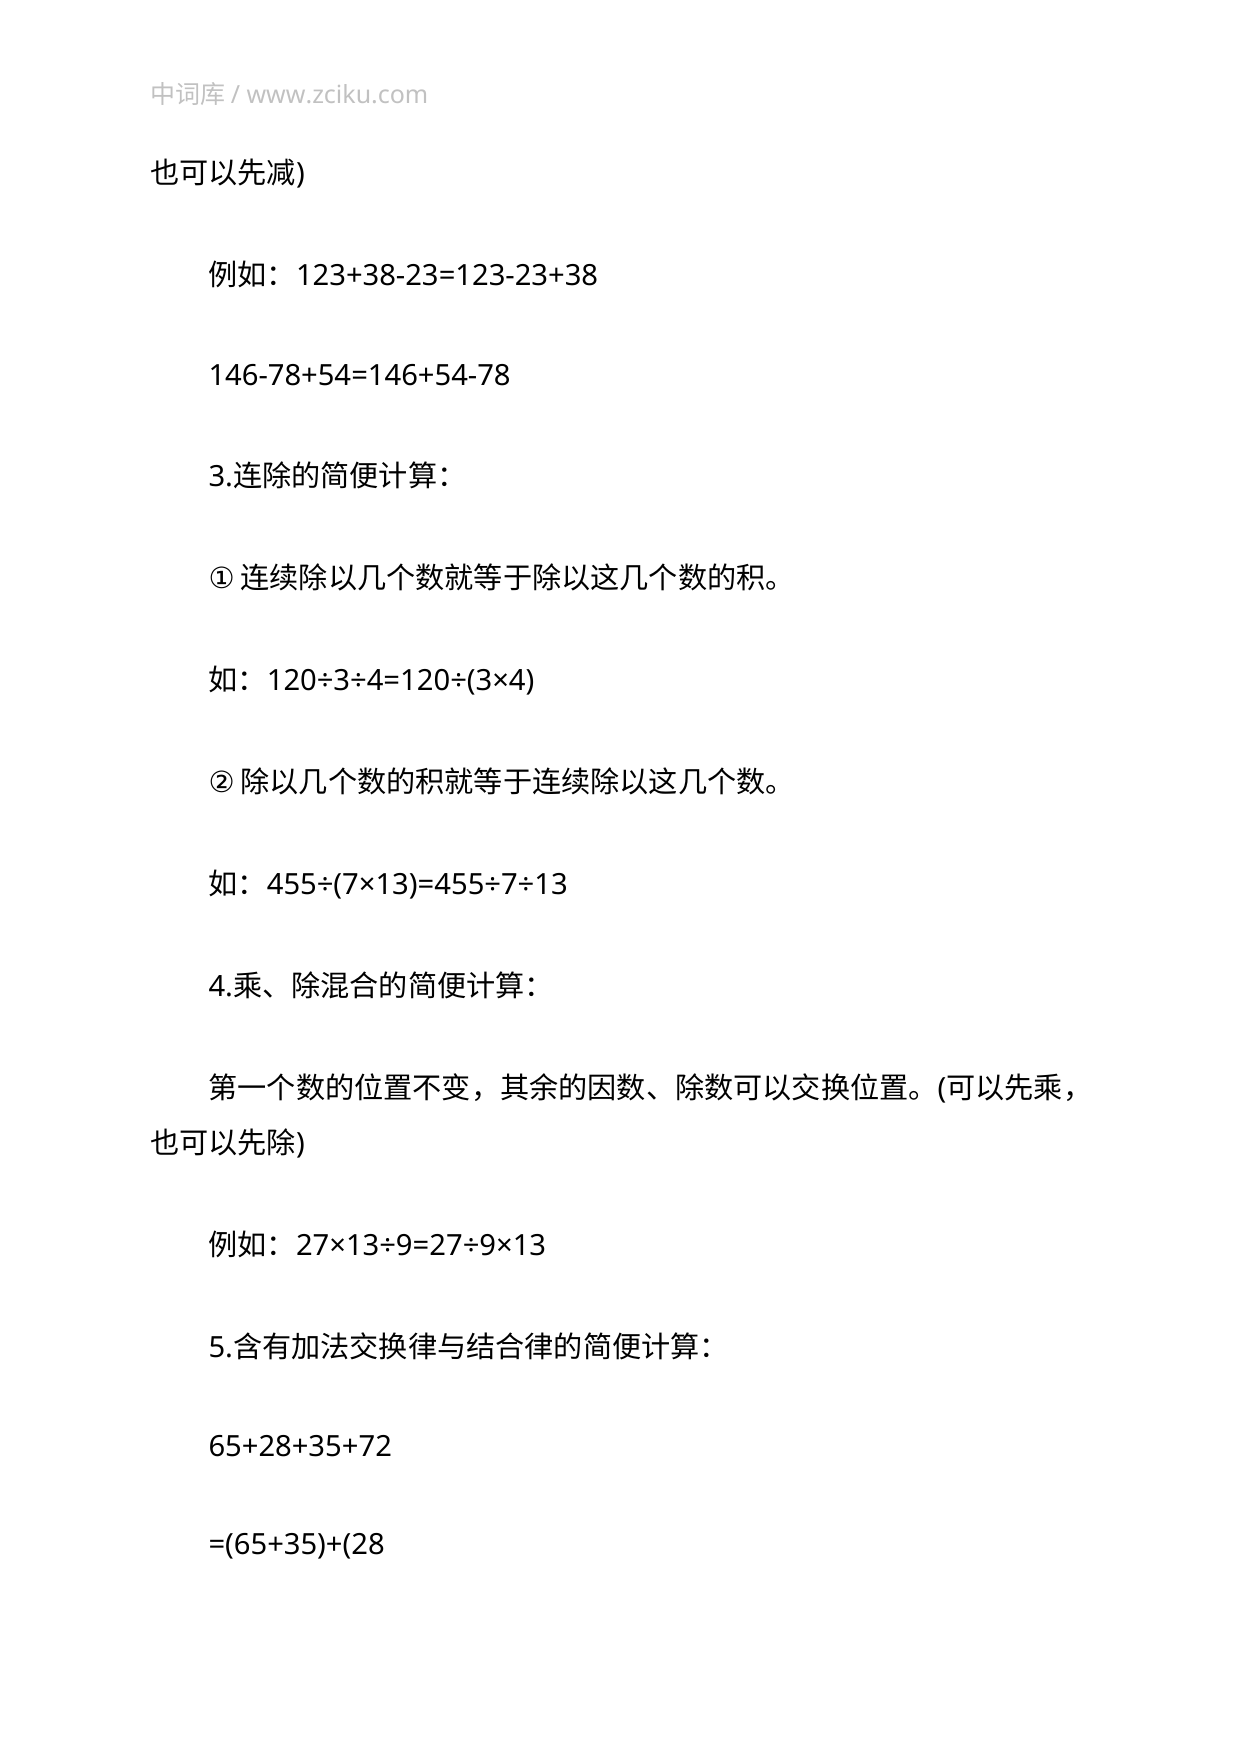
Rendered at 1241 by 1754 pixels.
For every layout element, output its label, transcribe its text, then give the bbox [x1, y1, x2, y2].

text 如：120÷3÷4=120÷(3×4) [150, 656, 1090, 699]
text ①连续除以几个数就等于除以这几个数的积。 [150, 554, 1090, 597]
text 146-78+54=146+54-78 [150, 354, 1090, 394]
text 例如：123+38-23=123-23+38 [150, 252, 1090, 294]
text 如：455÷(7×13)=455÷7÷13 [150, 860, 1090, 903]
text 例如：27×13÷9=27÷9×13 [150, 1221, 1090, 1264]
text 4.乘、除混合的简便计算： [150, 962, 1090, 1005]
text =(65+35)+(28 [150, 1524, 1090, 1563]
text ②除以几个数的积就等于连续除以这几个数。 [150, 758, 1090, 801]
text 第一个数的位置不变，其余的因数、除数可以交换位置。(可以先乘，也可以先除) [150, 1064, 1090, 1162]
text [150, 150, 1090, 192]
text 3.连除的简便计算： [150, 452, 1090, 495]
text 65+28+35+72 [150, 1425, 1090, 1465]
text 5.含有加法交换律与结合律的简便计算： [150, 1323, 1090, 1366]
